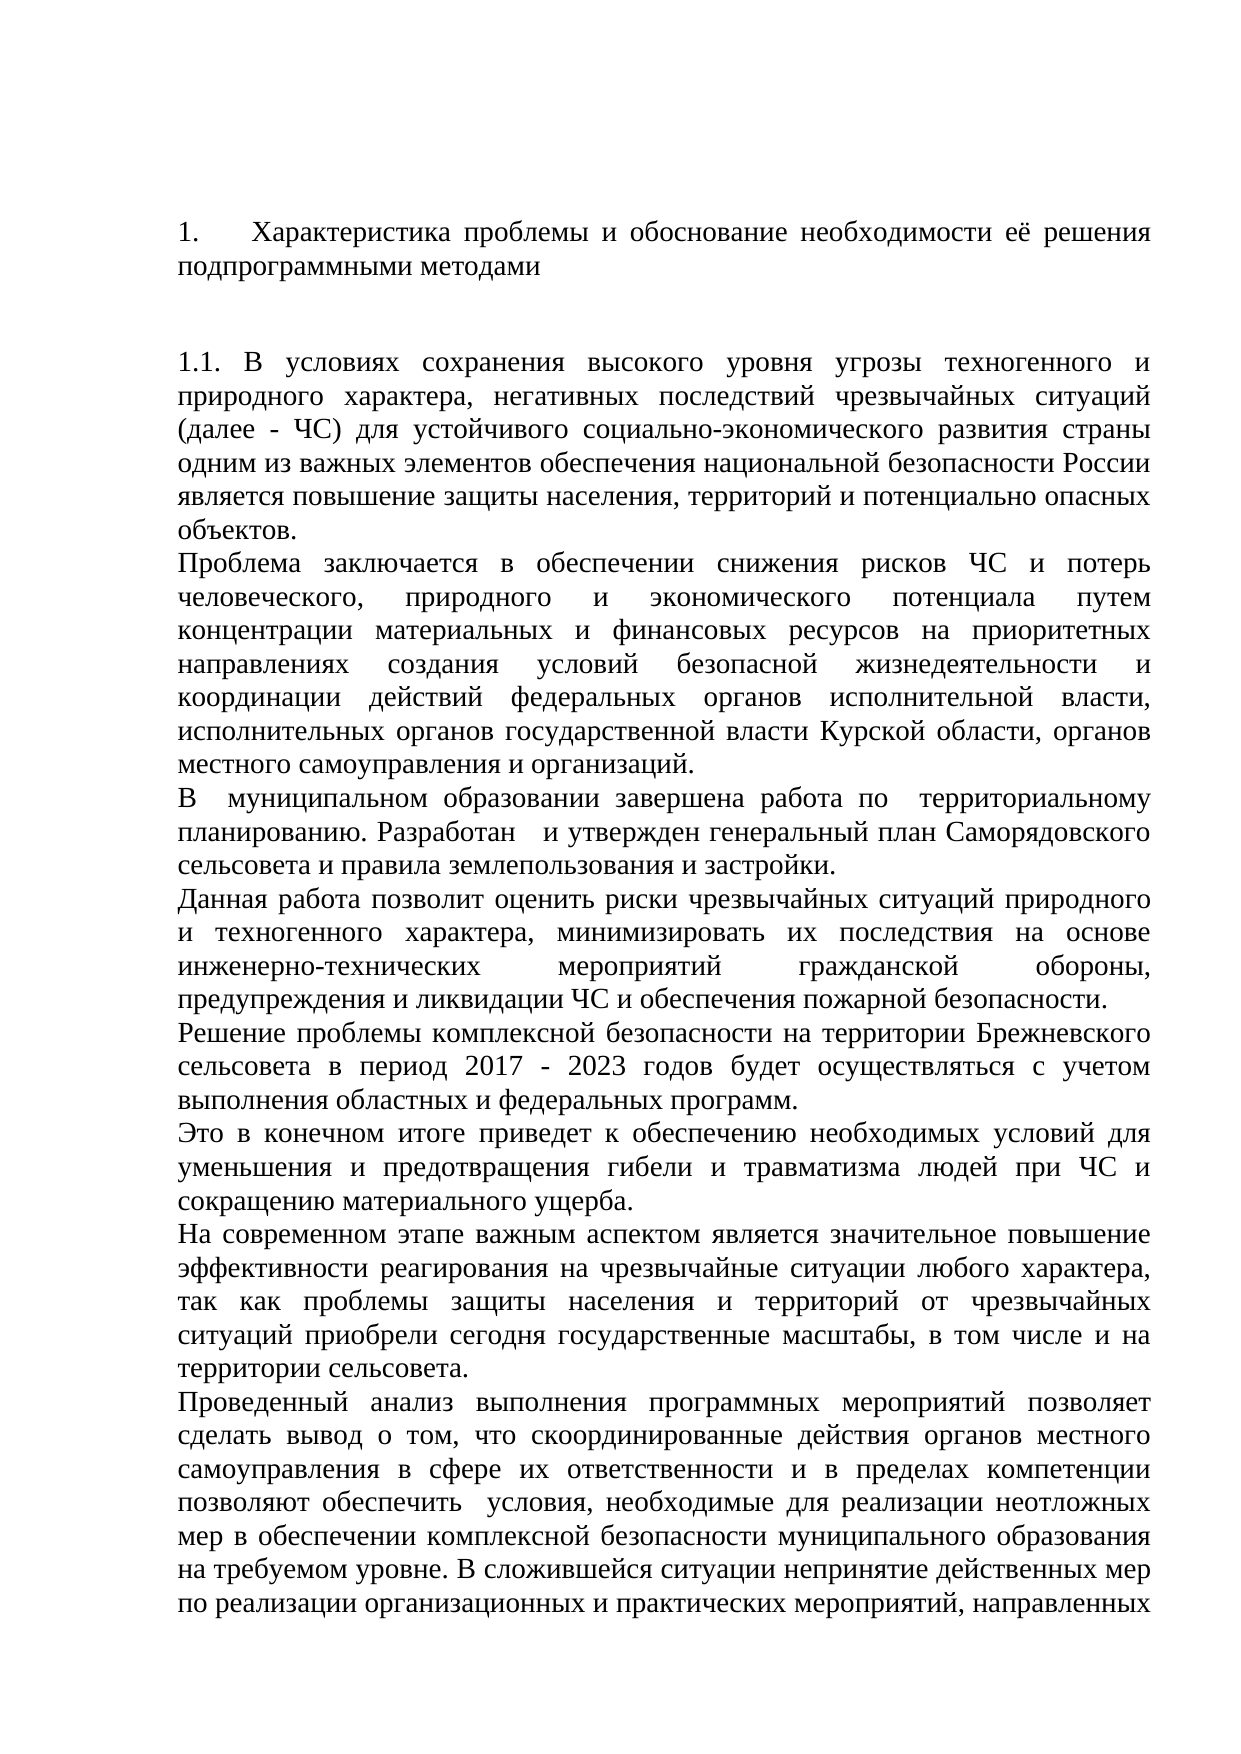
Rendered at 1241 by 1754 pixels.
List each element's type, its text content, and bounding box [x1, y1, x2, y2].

text Это в конечном итоге приведет к обеспечению необходимых условий для уменьшения и предотвращения гибели и травматизма людей при ЧС и сокращению материального ущерба. [177, 1116, 1152, 1216]
text На современном этапе важным аспектом является значительное повышение эффективности реагирования на чрезвычайные ситуации любого характера, так как проблемы защиты населения и территорий от чрезвычайных ситуаций приобрели сегодня государственные масштабы, в том числе и на территории сельсовета. [177, 1216, 1152, 1384]
list Характеристика проблемы и обоснование необходимости её решения подпрограммными методами [177, 214, 1152, 281]
text 1.1. В условиях сохранения высокого уровня угрозы техногенного и природного характера, негативных последствий чрезвычайных ситуаций (далее - ЧС) для устойчивого социально-экономического развития страны одним из важных элементов обеспечения национальной безопасности России является повышение защиты населения, территорий и потенциально опасных объектов. [177, 344, 1152, 545]
text Решение проблемы комплексной безопасности на территории Брежневского сельсовета в период 2017 - 2023 годов будет осуществляться с учетом выполнения областных и федеральных программ. [177, 1015, 1152, 1116]
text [177, 1384, 1152, 1619]
text Данная работа позволит оценить риски чрезвычайных ситуаций природного и техногенного характера, минимизировать их последствия на основе инженерно-технических мероприятий гражданской обороны, предупреждения и ликвидации ЧС и обеспечения пожарной безопасности. [177, 881, 1152, 1015]
text Проблема заключается в обеспечении снижения рисков ЧС и потерь человеческого, природного и экономического потенциала путем концентрации материальных и финансовых ресурсов на приоритетных направлениях создания условий безопасной жизнедеятельности и координации действий федеральных органов исполнительной власти, исполнительных органов государственной власти Курской области, органов местного самоуправления и организаций. [177, 545, 1152, 780]
text В муниципальном образовании завершена работа по территориальному планированию. Разработан и утвержден генеральный план Саморядовского сельсовета и правила землепользования и застройки. [177, 780, 1152, 881]
